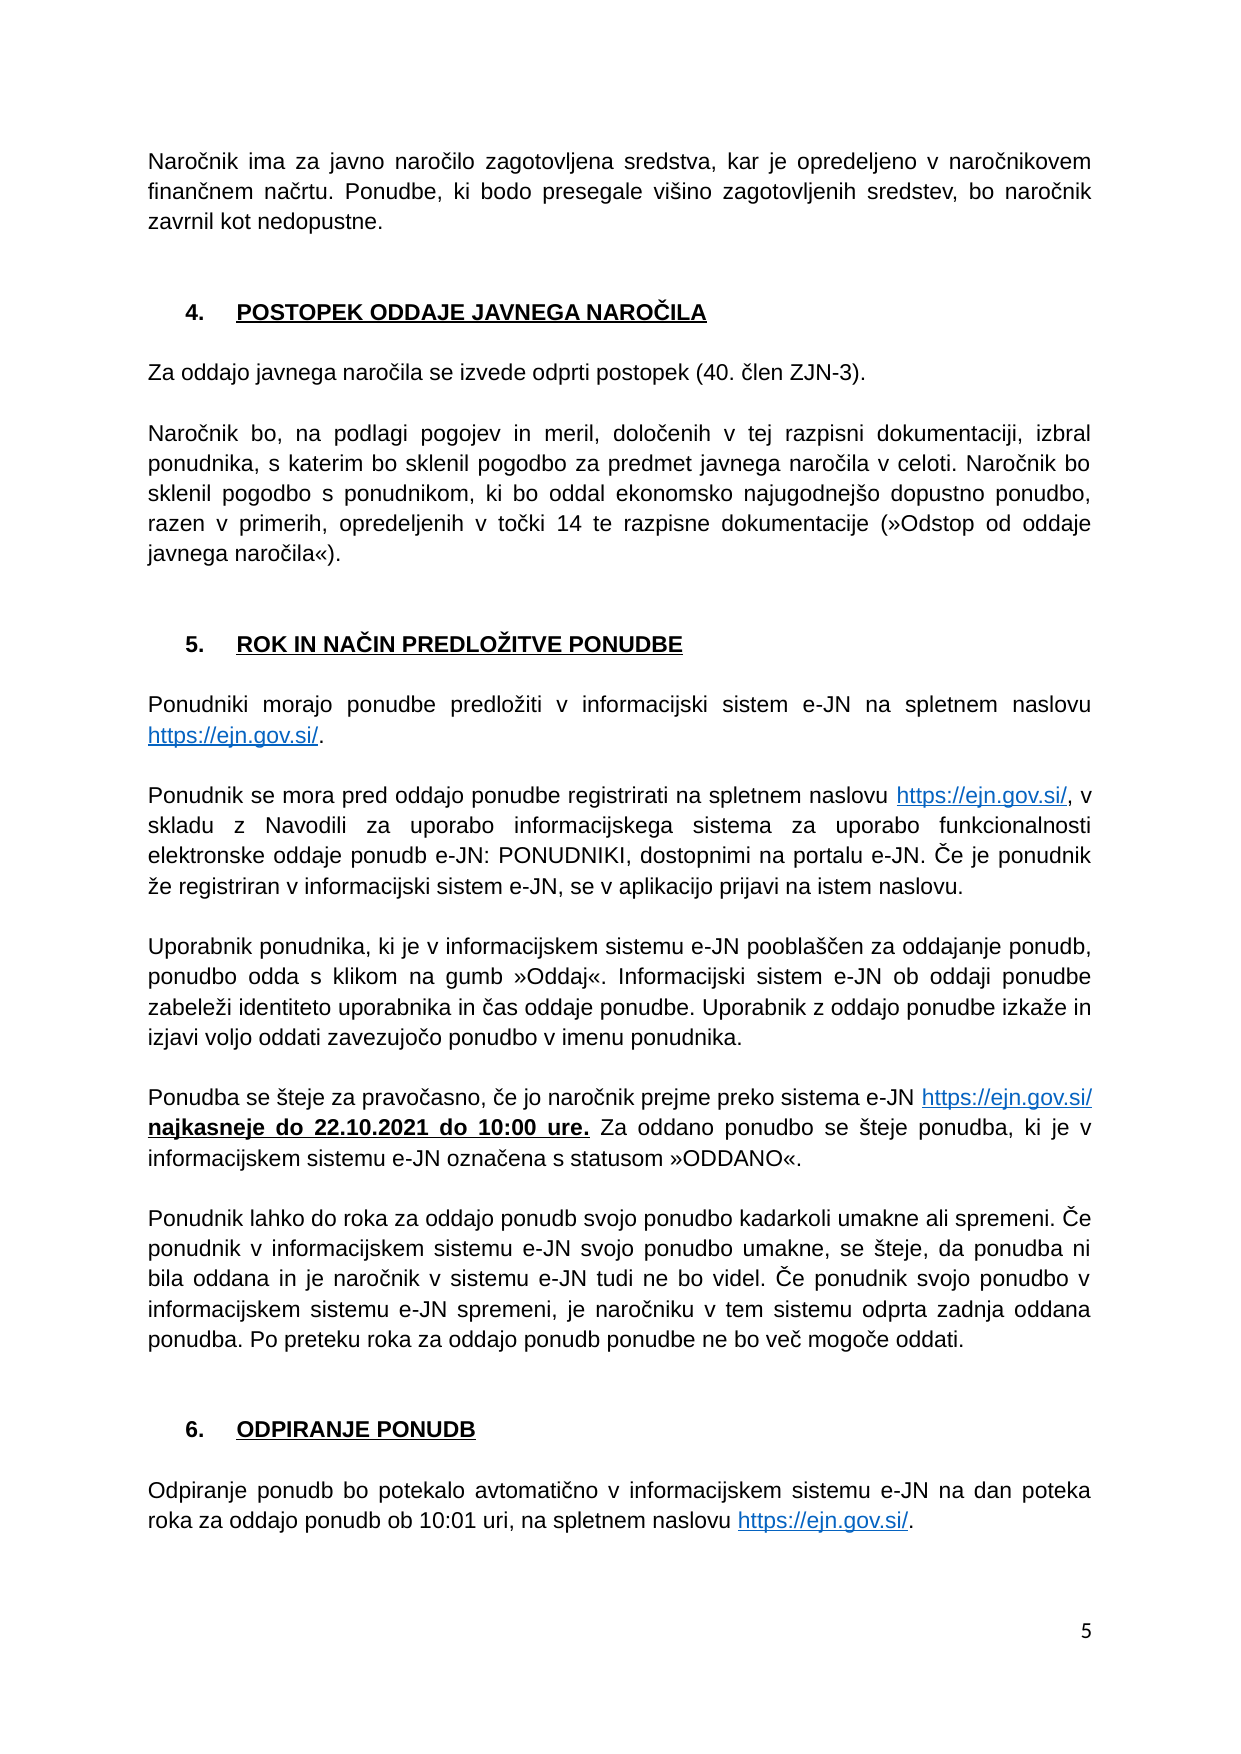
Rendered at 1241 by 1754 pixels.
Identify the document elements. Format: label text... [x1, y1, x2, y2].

text Ponudnik se mora pred oddajo ponudbe registrirati na spletnem naslovu https://ejn.gov.si/, v skladu z Navodili za uporabo informacijskega sistema za uporabo funkcionalnosti elektronske oddaje ponudb e-JN: PONUDNIKI, dostopnimi na portalu e-JN. Če je ponudnik že registriran v informacijski sistem e-JN, se v aplikacijo prijavi na istem naslovu. [148, 782, 1092, 899]
text Ponudnik lahko do roka za oddajo ponudb svojo ponudbo kadarkoli umakne ali spremeni. Če ponudnik v informacijskem sistemu e-JN svojo ponudbo umakne, se šteje, da ponudba ni bila oddana in je naročnik v sistemu e-JN tudi ne bo videl. Če ponudnik svojo ponudbo v informacijskem sistemu e-JN spremeni, je naročniku v tem sistemu odprta zadnja oddana ponudba. Po preteku roka za oddajo ponudb ponudbe ne bo več mogoče oddati. [148, 1205, 1092, 1352]
text Naročnik ima za javno naročilo zagotovljena sredstva, kar je opredeljeno v naročnikovem finančnem načrtu. Ponudbe, ki bodo presegale višino zagotovljenih sredstev, bo naročnik zavrnil kot nedopustne. [148, 148, 1092, 234]
text Naročnik bo, na podlagi pogojev in meril, določenih v tej razpisni dokumentaciji, izbral ponudnika, s katerim bo sklenil pogodbo za predmet javnega naročila v celoti. Naročnik bo sklenil pogodbo s ponudnikom, ki bo oddal ekonomsko najugodnejšo dopustno ponudbo, razen v primerih, opredeljenih v točki 14 te razpisne dokumentacije (»Odstop od oddaje javnega naročila«). [148, 419, 1092, 567]
subtitle POSTOPEK ODDAJE JAVNEGA NAROČILA [185, 299, 1092, 325]
text Odpiranje ponudb bo potekalo avtomatično v informacijskem sistemu e-JN na dan poteka roka za oddajo ponudb ob 10:01 uri, na spletnem naslovu https://ejn.gov.si/. [148, 1477, 1092, 1533]
text Uporabnik ponudnika, ki je v informacijskem sistemu e-JN pooblaščen za oddajanje ponudb, ponudbo odda s klikom na gumb »Oddaj«. Informacijski sistem e-JN ob oddaji ponudbe zabeleži identiteto uporabnika in čas oddaje ponudbe. Uporabnik z oddajo ponudbe izkaže in izjavi voljo oddati zavezujočo ponudbo v imenu ponudnika. [148, 933, 1092, 1050]
subtitle ROK IN NAČIN PREDLOŽITVE PONUDBE [185, 631, 1092, 657]
text Za oddajo javnega naročila se izvede odprti postopek (40. člen ZJN-3). [148, 359, 1092, 386]
subtitle ODPIRANJE PONUDB [185, 1416, 1092, 1443]
text Ponudba se šteje za pravočasno, če jo naročnik prejme preko sistema e-JN https://ejn.gov.si/ najkasneje do 22.10.2021 do 10:00 ure. Za oddano ponudbo se šteje ponudba, ki je v informacijskem sistemu e-JN označena s statusom »ODDANO«. [148, 1084, 1092, 1171]
text Ponudniki morajo ponudbe predložiti v informacijski sistem e-JN na spletnem naslovu https://ejn.gov.si/. [148, 691, 1092, 748]
